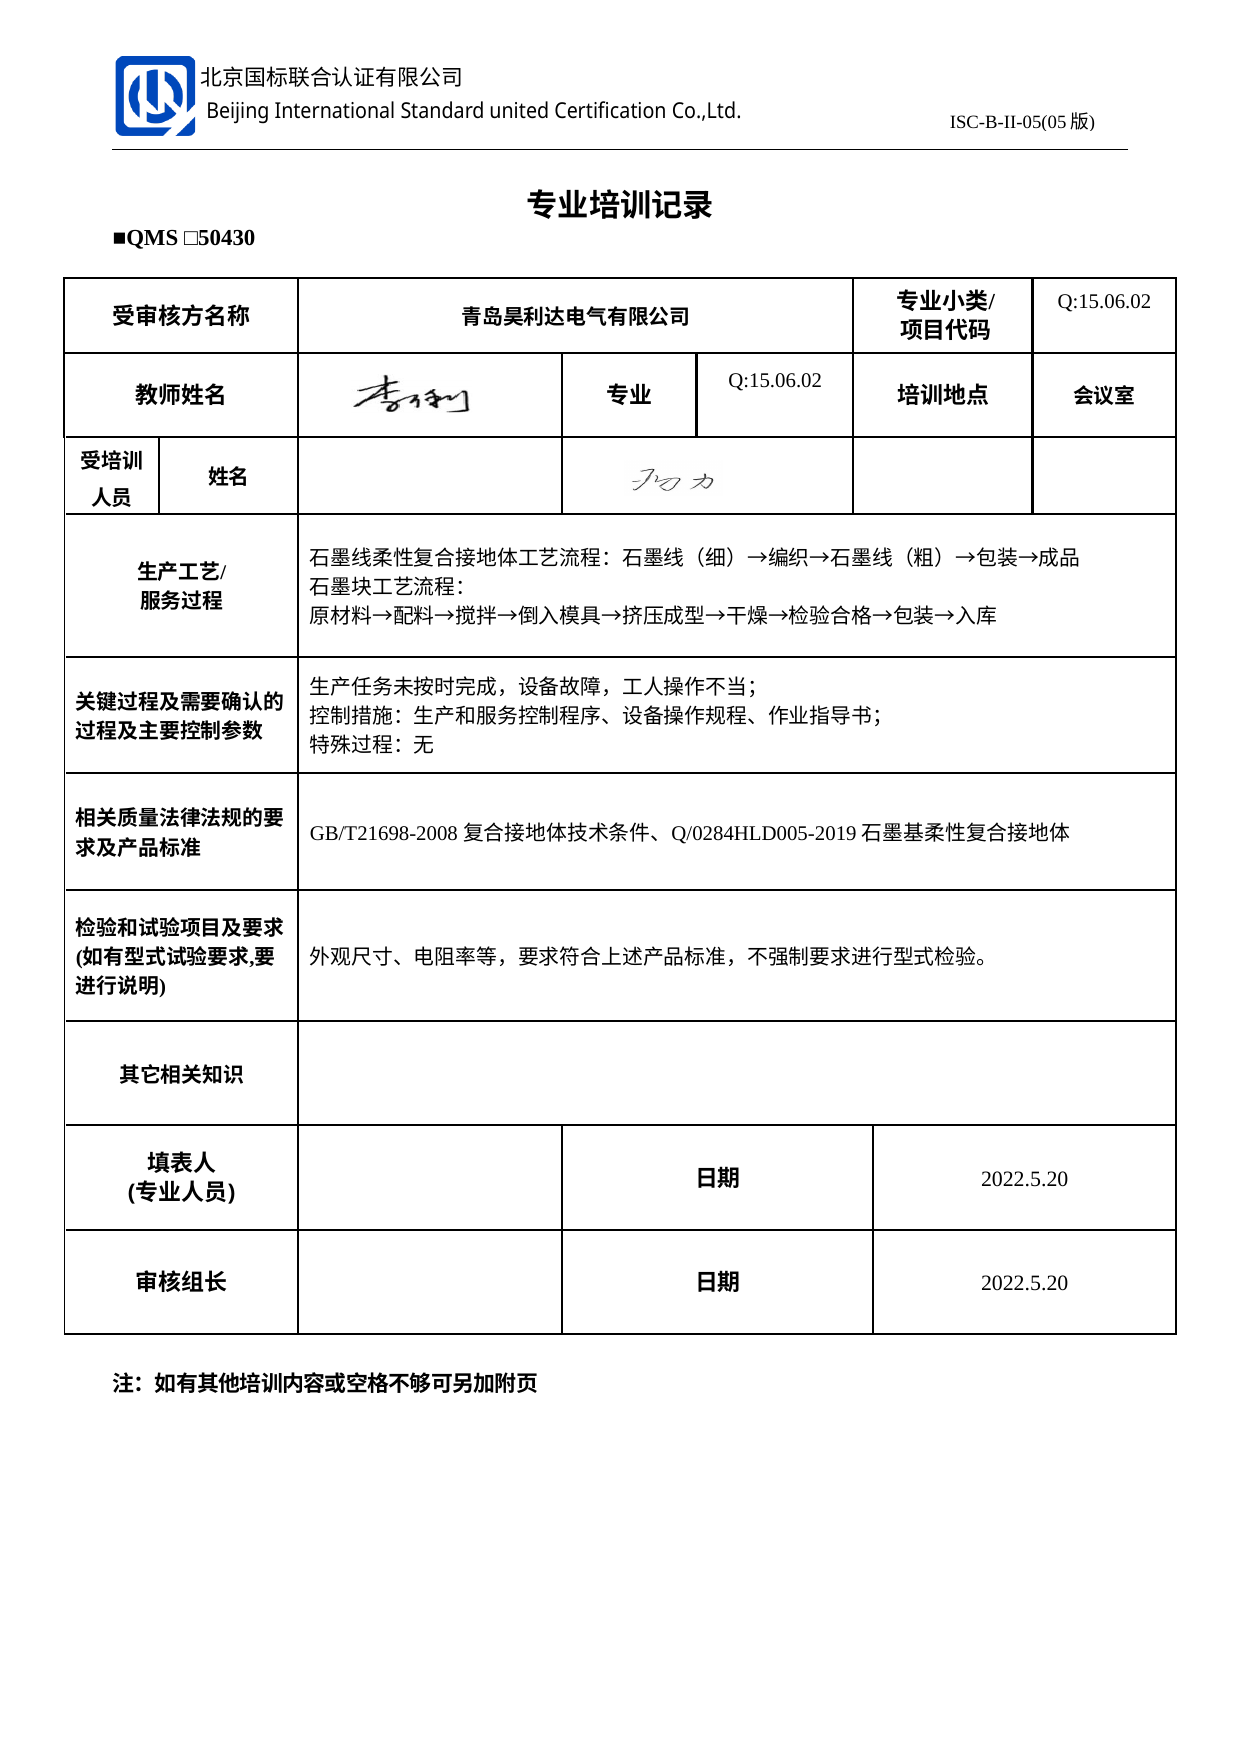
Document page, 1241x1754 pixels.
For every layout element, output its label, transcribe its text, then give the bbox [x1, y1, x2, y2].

table_cell GB/T21698-2008 复合接地体技术条件、Q/0284HLD005-2019 石墨基柔性复合接地体 [299, 774, 1175, 889]
table_cell 受培训人员 [65, 437, 158, 513]
text 注：如有其他培训内容或空格不够可另加附页 [112, 1366, 1128, 1398]
table_cell 会议室 [1034, 354, 1175, 436]
table_cell [563, 438, 852, 513]
table_cell Q:15.06.02 [698, 354, 852, 436]
table_cell 培训地点 [854, 354, 1031, 436]
table_header 专业小类/ 项目代码 [854, 279, 1031, 352]
table_cell 生产工艺/ 服务过程 [65, 514, 297, 656]
table_cell 审核组长 [65, 1230, 297, 1333]
table_cell 检验和试验项目及要求(如有型式试验要求,要进行说明) [65, 890, 297, 1020]
table_header 青岛昊利达电气有限公司 [299, 279, 852, 352]
table_cell [1034, 438, 1175, 513]
table_cell 石墨线柔性复合接地体工艺流程：石墨线（细）→编织→石墨线（粗）→包装→成品 石墨块工艺流程： 原材料→配料→搅拌→倒入模具→挤压成型→干燥→检验合格→包装→入库 [299, 515, 1175, 656]
table_cell 日期 [563, 1231, 872, 1333]
table_header Q:15.06.02 [1034, 279, 1175, 352]
table_cell [299, 1231, 561, 1333]
table_cell [854, 438, 1031, 513]
table_cell 其它相关知识 [65, 1021, 297, 1124]
table_cell 教师姓名 [65, 354, 297, 436]
table_cell 外观尺寸、电阻率等，要求符合上述产品标准，不强制要求进行型式检验。 [299, 891, 1175, 1020]
table_cell [299, 1022, 1175, 1124]
table_cell 日期 [563, 1126, 872, 1228]
table_header 受审核方名称 [65, 279, 297, 352]
picture [623, 460, 723, 496]
table_cell 关键过程及需要确认的过程及主要控制参数 [65, 657, 297, 772]
table_cell 2022.5.20 [874, 1231, 1175, 1333]
table_cell 填表人 (专业人员) [65, 1125, 297, 1228]
text ■QMS □50430 [112, 224, 1128, 251]
picture [115, 56, 196, 136]
table_cell 2022.5.20 [874, 1126, 1175, 1228]
table_cell 生产任务未按时完成，设备故障，工人操作不当； 控制措施：生产和服务控制程序、设备操作规程、作业指导书； 特殊过程：无 [299, 658, 1175, 772]
table_cell 相关质量法律法规的要求及产品标准 [65, 773, 297, 889]
table_cell [299, 438, 561, 513]
picture [350, 374, 473, 413]
table_cell [299, 354, 561, 436]
table_cell 姓名 [160, 438, 297, 513]
table_cell 专业 [563, 354, 695, 436]
text 专业培训记录 [112, 187, 1128, 224]
table_cell [299, 1126, 561, 1228]
